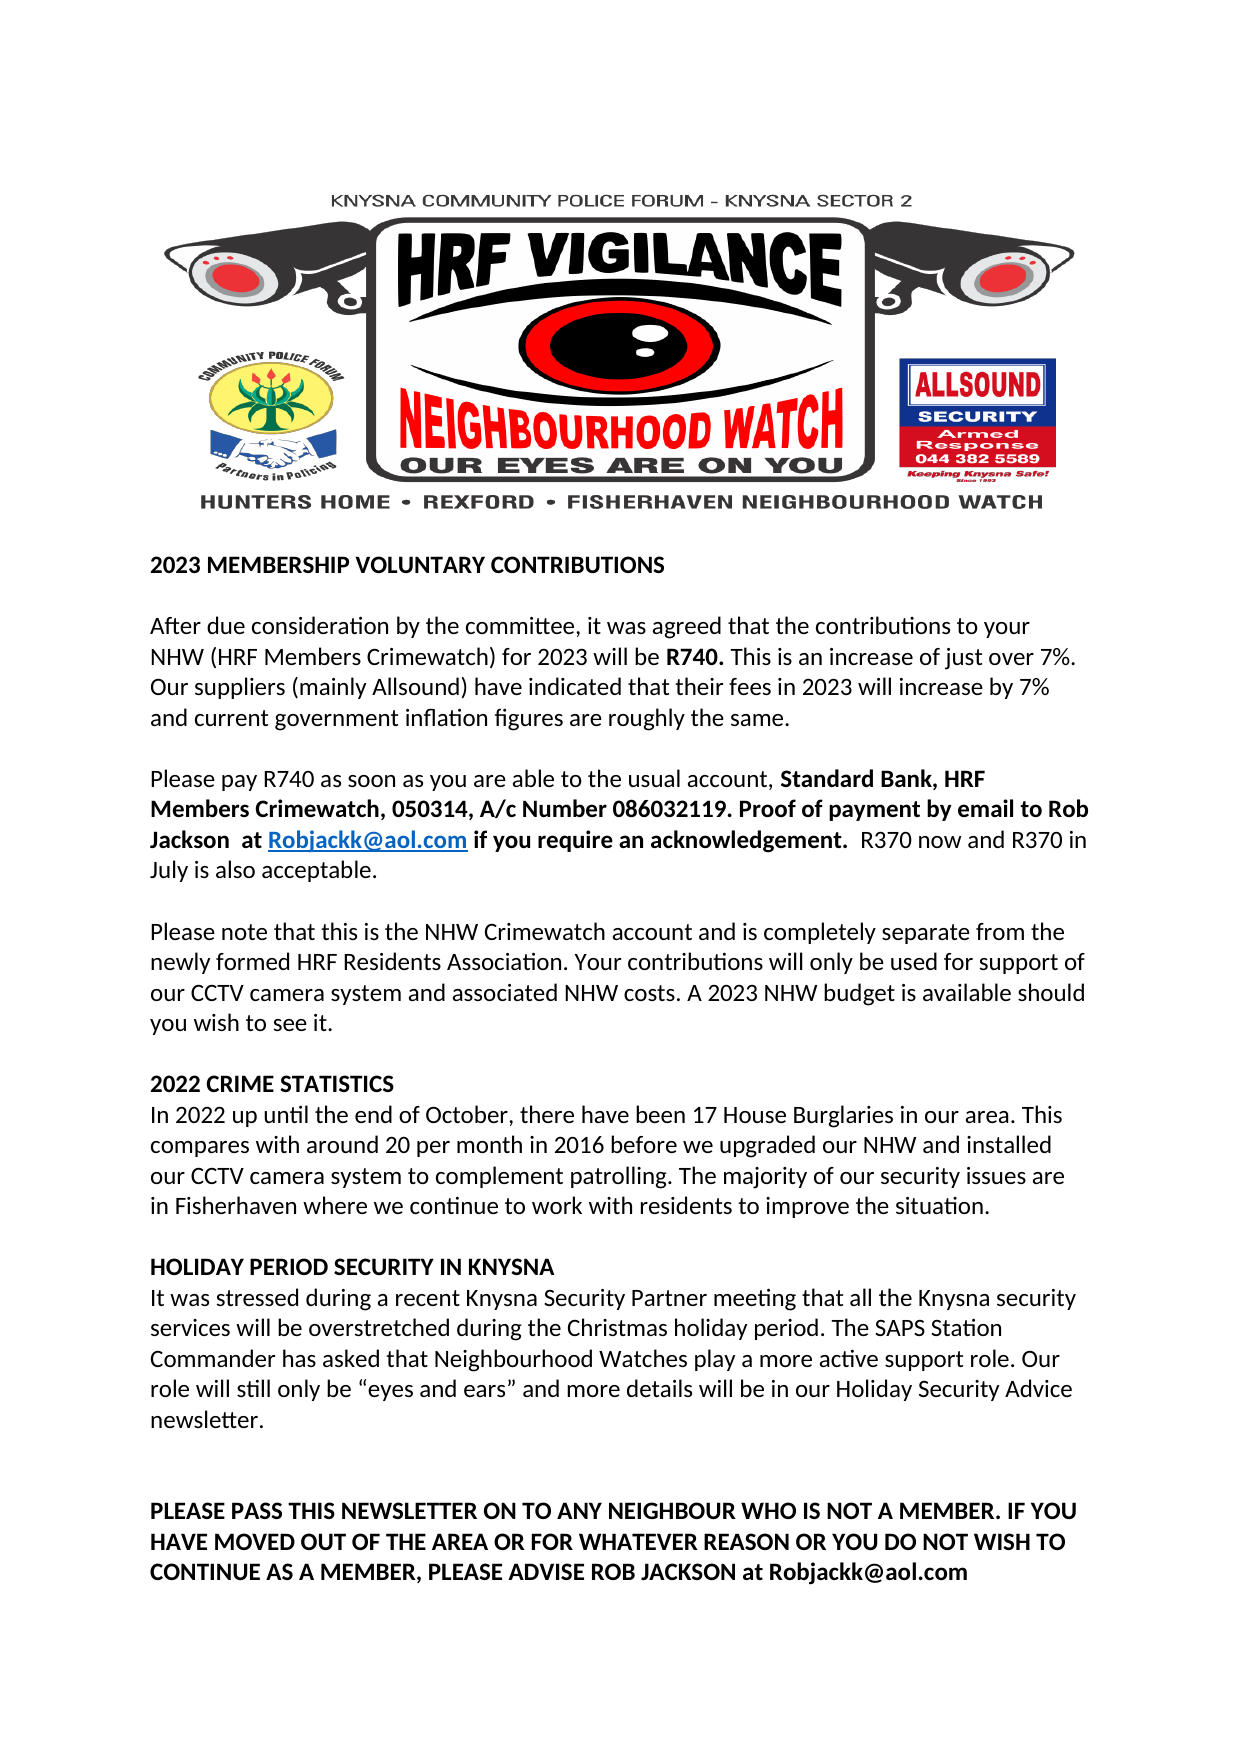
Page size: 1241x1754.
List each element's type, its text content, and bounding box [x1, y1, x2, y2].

text It was stressed during a recent Knysna Security Partner meeting that all the Knysna security services will be overstretched during the Christmas holiday period. The SAPS Station Commander has asked that Neighbourhood Watches play a more active support role. Our role will still only be “eyes and ears” and more details will be in our Holiday Security Advice newsletter. [150, 1282, 1090, 1434]
text Please pay R740 as soon as you are able to the usual account, Standard Bank, HRF Members Crimewatch, 050314, A/c Number 086032119. Proof of payment by email to Rob Jackson at Robjackk@aol.com if you require an acknowledgement. R370 now and R370 in July is also acceptable. [150, 763, 1090, 885]
picture [150, 180, 1090, 519]
text Please note that this is the NHW Crimewatch account and is completely separate from the newly formed HRF Residents Association. Your contributions will only be used for support of our CCTV camera system and associated NHW costs. A 2023 NHW budget is available should you wish to see it. [150, 916, 1090, 1038]
text In 2022 up until the end of October, there have been 17 House Burglaries in our area. This compares with around 20 per month in 2016 before we upgraded our NHW and installed our CCTV camera system to complement patrolling. The majority of our security issues are in Fisherhaven where we continue to work with residents to improve the situation. [150, 1099, 1090, 1221]
text 2023 MEMBERSHIP VOLUNTARY CONTRIBUTIONS [150, 549, 1090, 580]
text PLEASE PASS THIS NEWSLETTER ON TO ANY NEIGHBOUR WHO IS NOT A MEMBER. IF YOU HAVE MOVED OUT OF THE AREA OR FOR WHATEVER REASON OR YOU DO NOT WISH TO CONTINUE AS A MEMBER, PLEASE ADVISE ROB JACKSON at Robjackk@aol.com [150, 1496, 1090, 1587]
text HOLIDAY PERIOD SECURITY IN KNYSNA [150, 1251, 1090, 1282]
text 2022 CRIME STATISTICS [150, 1068, 1090, 1099]
text After due consideration by the committee, it was agreed that the contributions to your NHW (HRF Members Crimewatch) for 2023 will be R740. This is an increase of just over 7%. Our suppliers (mainly Allsound) have indicated that their fees in 2023 will increase by 7% and current government inflation figures are roughly the same. [150, 610, 1090, 732]
